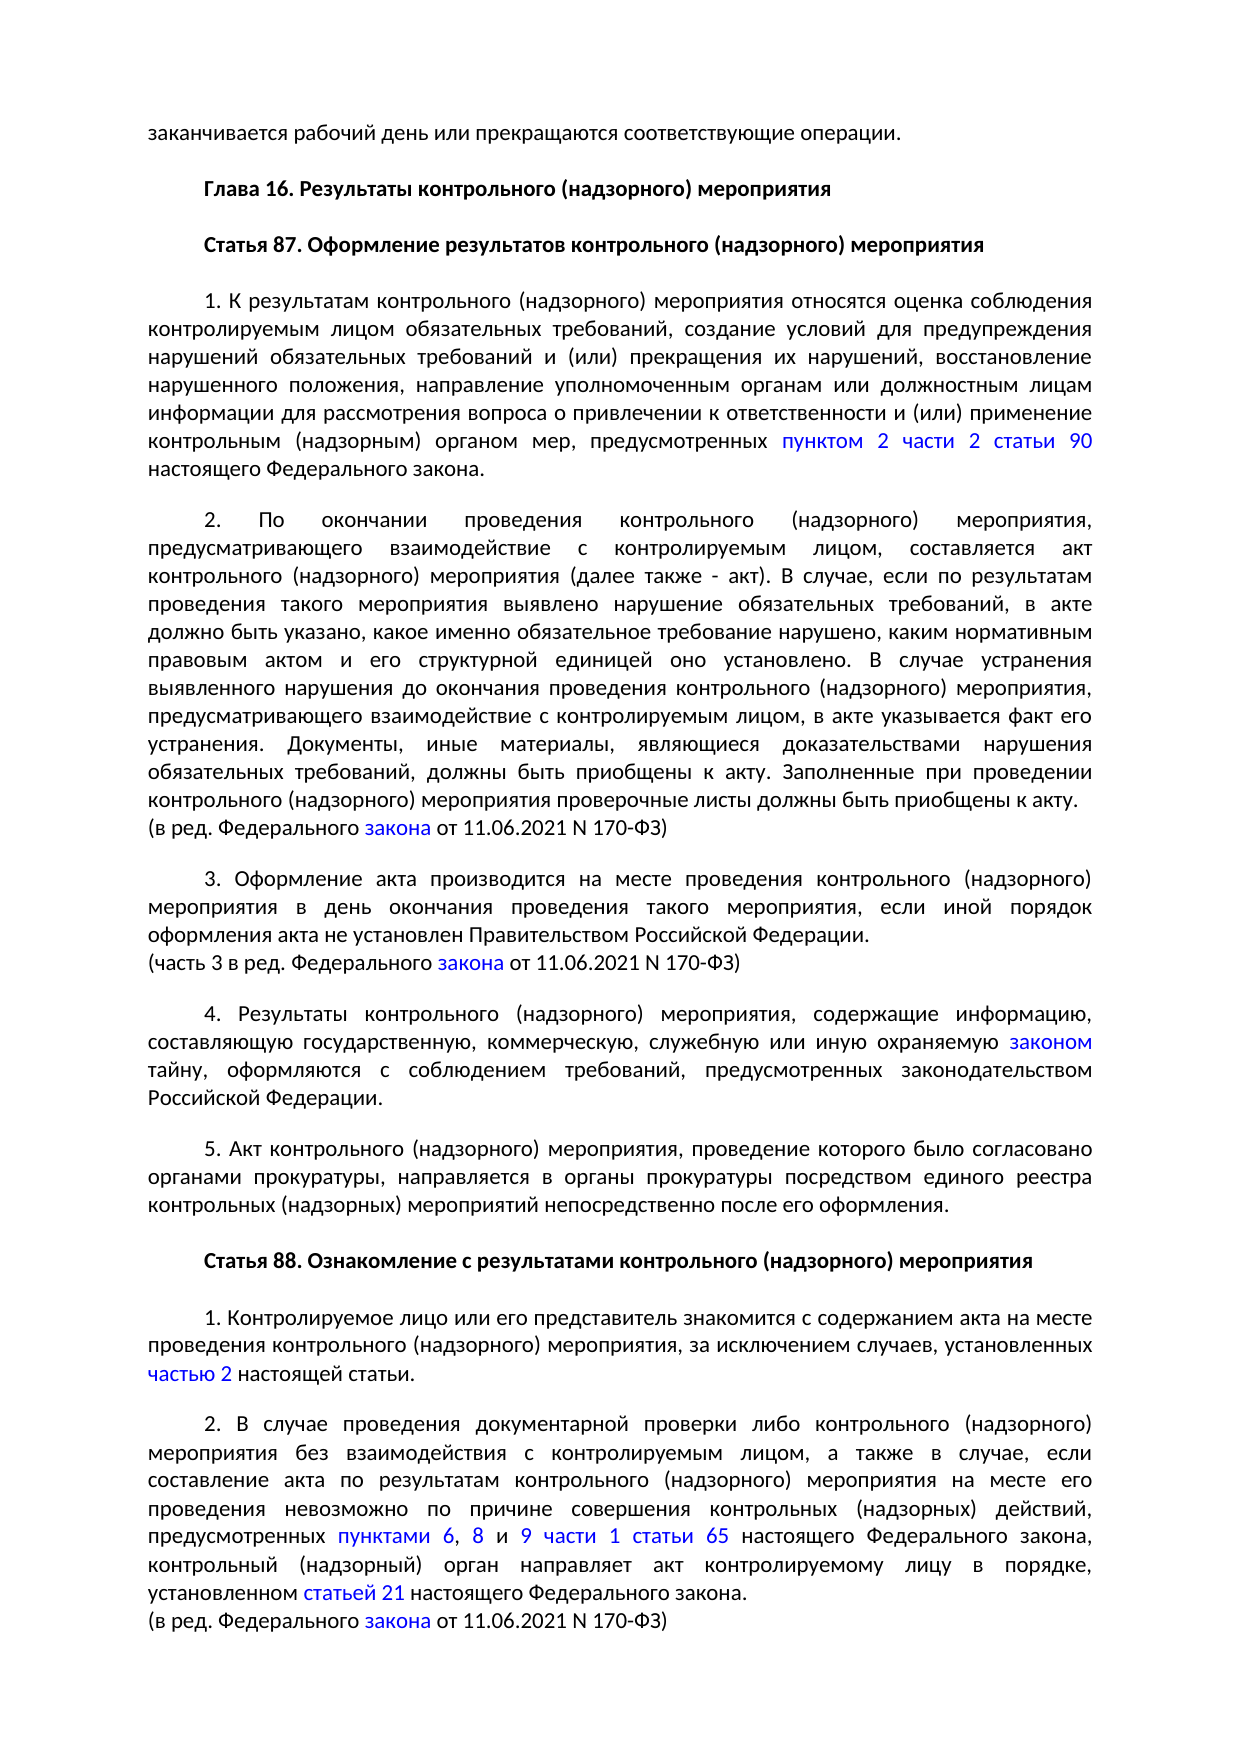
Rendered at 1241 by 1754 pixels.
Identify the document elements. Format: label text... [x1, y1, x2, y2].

text 1. Контролируемое лицо или его представитель знакомится с содержанием акта на месте проведения контрольного (надзорного) мероприятия, за исключением случаев, установленных частью 2 настоящей статьи. [148, 1303, 1092, 1387]
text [148, 118, 1092, 146]
title Статья 87. Оформление результатов контрольного (надзорного) мероприятия [148, 230, 1092, 258]
text 2. В случае проведения документарной проверки либо контрольного (надзорного) мероприятия без взаимодействия с контролируемым лицом, а также в случае, если составление акта по результатам контрольного (надзорного) мероприятия на месте его проведения невозможно по причине совершения контрольных (надзорных) действий, предусмотренных пунктами 6, 8 и 9 части 1 статьи 65 настоящего Федерального закона, контрольный (надзорный) орган направляет акт контролируемому лицу в порядке, установленном статьей 21 настоящего Федерального закона. [148, 1409, 1092, 1606]
text 5. Акт контрольного (надзорного) мероприятия, проведение которого было согласовано органами прокуратуры, направляется в органы прокуратуры посредством единого реестра контрольных (надзорных) мероприятий непосредственно после его оформления. [148, 1134, 1092, 1218]
text (в ред. Федерального закона от 11.06.2021 N 170-ФЗ) [148, 813, 1092, 842]
text 3. Оформление акта производится на месте проведения контрольного (надзорного) мероприятия в день окончания проведения такого мероприятия, если иной порядок оформления акта не установлен Правительством Российской Федерации. [148, 864, 1092, 948]
text 4. Результаты контрольного (надзорного) мероприятия, содержащие информацию, составляющую государственную, коммерческую, служебную или иную охраняемую законом тайну, оформляются с соблюдением требований, предусмотренных законодательством Российской Федерации. [148, 999, 1092, 1112]
title Глава 16. Результаты контрольного (надзорного) мероприятия [148, 174, 1092, 202]
text 2. По окончании проведения контрольного (надзорного) мероприятия, предусматривающего взаимодействие с контролируемым лицом, составляется акт контрольного (надзорного) мероприятия (далее также - акт). В случае, если по результатам проведения такого мероприятия выявлено нарушение обязательных требований, в акте должно быть указано, какое именно обязательное требование нарушено, каким нормативным правовым актом и его структурной единицей оно установлено. В случае устранения выявленного нарушения до окончания проведения контрольного (надзорного) мероприятия, предусматривающего взаимодействие с контролируемым лицом, в акте указывается факт его устранения. Документы, иные материалы, являющиеся доказательствами нарушения обязательных требований, должны быть приобщены к акту. Заполненные при проведении контрольного (надзорного) мероприятия проверочные листы должны быть приобщены к акту. [148, 505, 1092, 813]
text (часть 3 в ред. Федерального закона от 11.06.2021 N 170-ФЗ) [148, 948, 1092, 977]
title Статья 88. Ознакомление с результатами контрольного (надзорного) мероприятия [148, 1247, 1092, 1274]
text (в ред. Федерального закона от 11.06.2021 N 170-ФЗ) [148, 1606, 1092, 1634]
text 1. К результатам контрольного (надзорного) мероприятия относятся оценка соблюдения контролируемым лицом обязательных требований, создание условий для предупреждения нарушений обязательных требований и (или) прекращения их нарушений, восстановление нарушенного положения, направление уполномоченным органам или должностным лицам информации для рассмотрения вопроса о привлечении к ответственности и (или) применение контрольным (надзорным) органом мер, предусмотренных пунктом 2 части 2 статьи 90 настоящего Федерального закона. [148, 286, 1092, 482]
